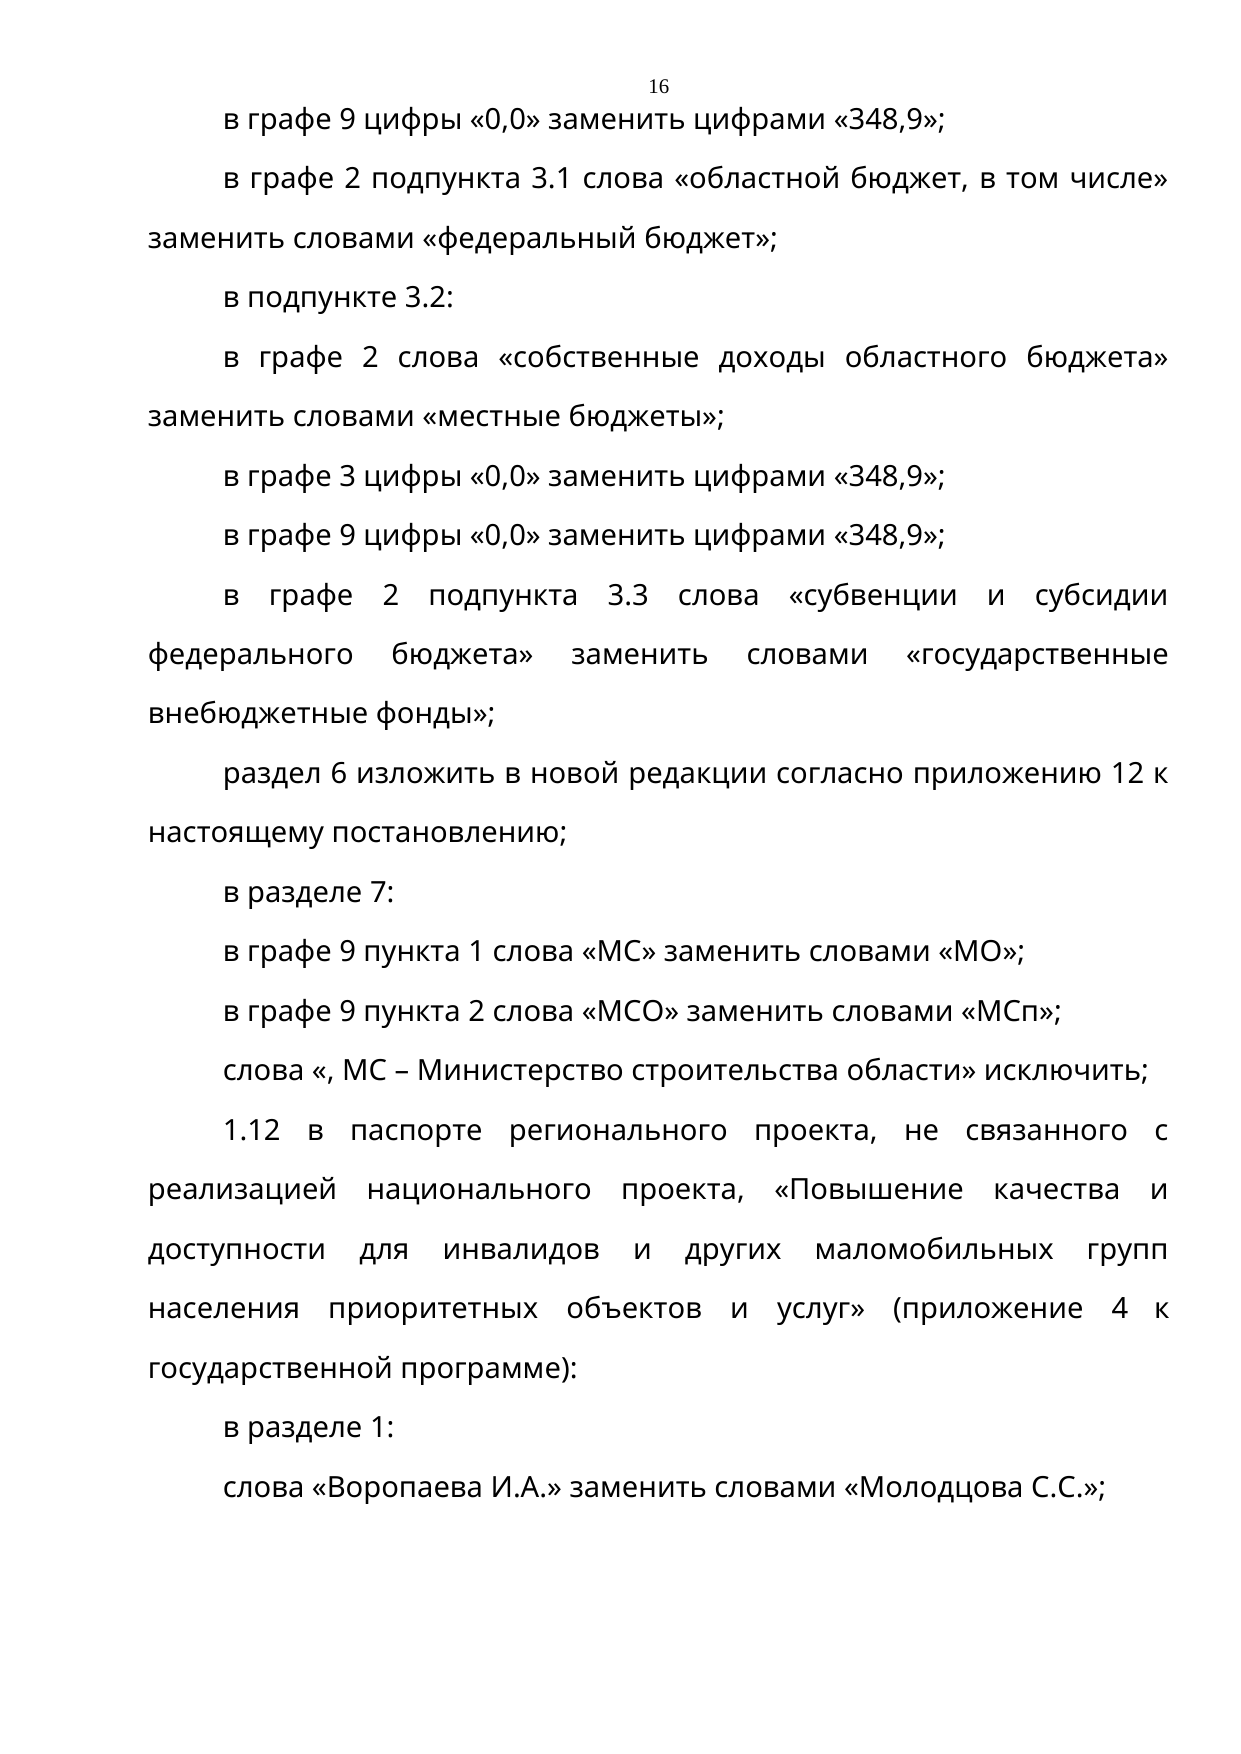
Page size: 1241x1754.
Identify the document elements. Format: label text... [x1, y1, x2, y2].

text 1.12 в паспорте регионального проекта, не связанного с реализацией национального проекта, «Повышение качества и доступности для инвалидов и других маломобильных групп населения приоритетных объектов и услуг» (приложение 4 к государственной программе): [148, 1109, 1169, 1387]
text в графе 9 цифры «0,0» заменить цифрами «348,9»; [148, 514, 1169, 554]
text в разделе 1: [148, 1406, 1169, 1446]
text раздел 6 изложить в новой редакции согласно приложению 12 к настоящему постановлению; [148, 752, 1169, 851]
text слова «Воропаева И.А.» заменить словами «Молодцова С.С.»; [148, 1466, 1169, 1506]
text в графе 2 подпункта 3.3 слова «субвенции и субсидии федерального бюджета» заменить словами «государственные внебюджетные фонды»; [148, 574, 1169, 732]
text в подпункте 3.2: [148, 276, 1169, 316]
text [148, 98, 1169, 138]
text в графе 3 цифры «0,0» заменить цифрами «348,9»; [148, 455, 1169, 494]
text в графе 9 пункта 2 слова «МСО» заменить словами «МСп»; [148, 990, 1169, 1030]
text в графе 2 подпункта 3.1 слова «областной бюджет, в том числе» заменить словами «федеральный бюджет»; [148, 157, 1169, 257]
text в разделе 7: [148, 871, 1169, 911]
text в графе 9 пункта 1 слова «МС» заменить словами «МО»; [148, 931, 1169, 970]
text слова «, МС – Министерство строительства области» исключить; [148, 1049, 1169, 1089]
text в графе 2 слова «собственные доходы областного бюджета» заменить словами «местные бюджеты»; [148, 336, 1169, 435]
